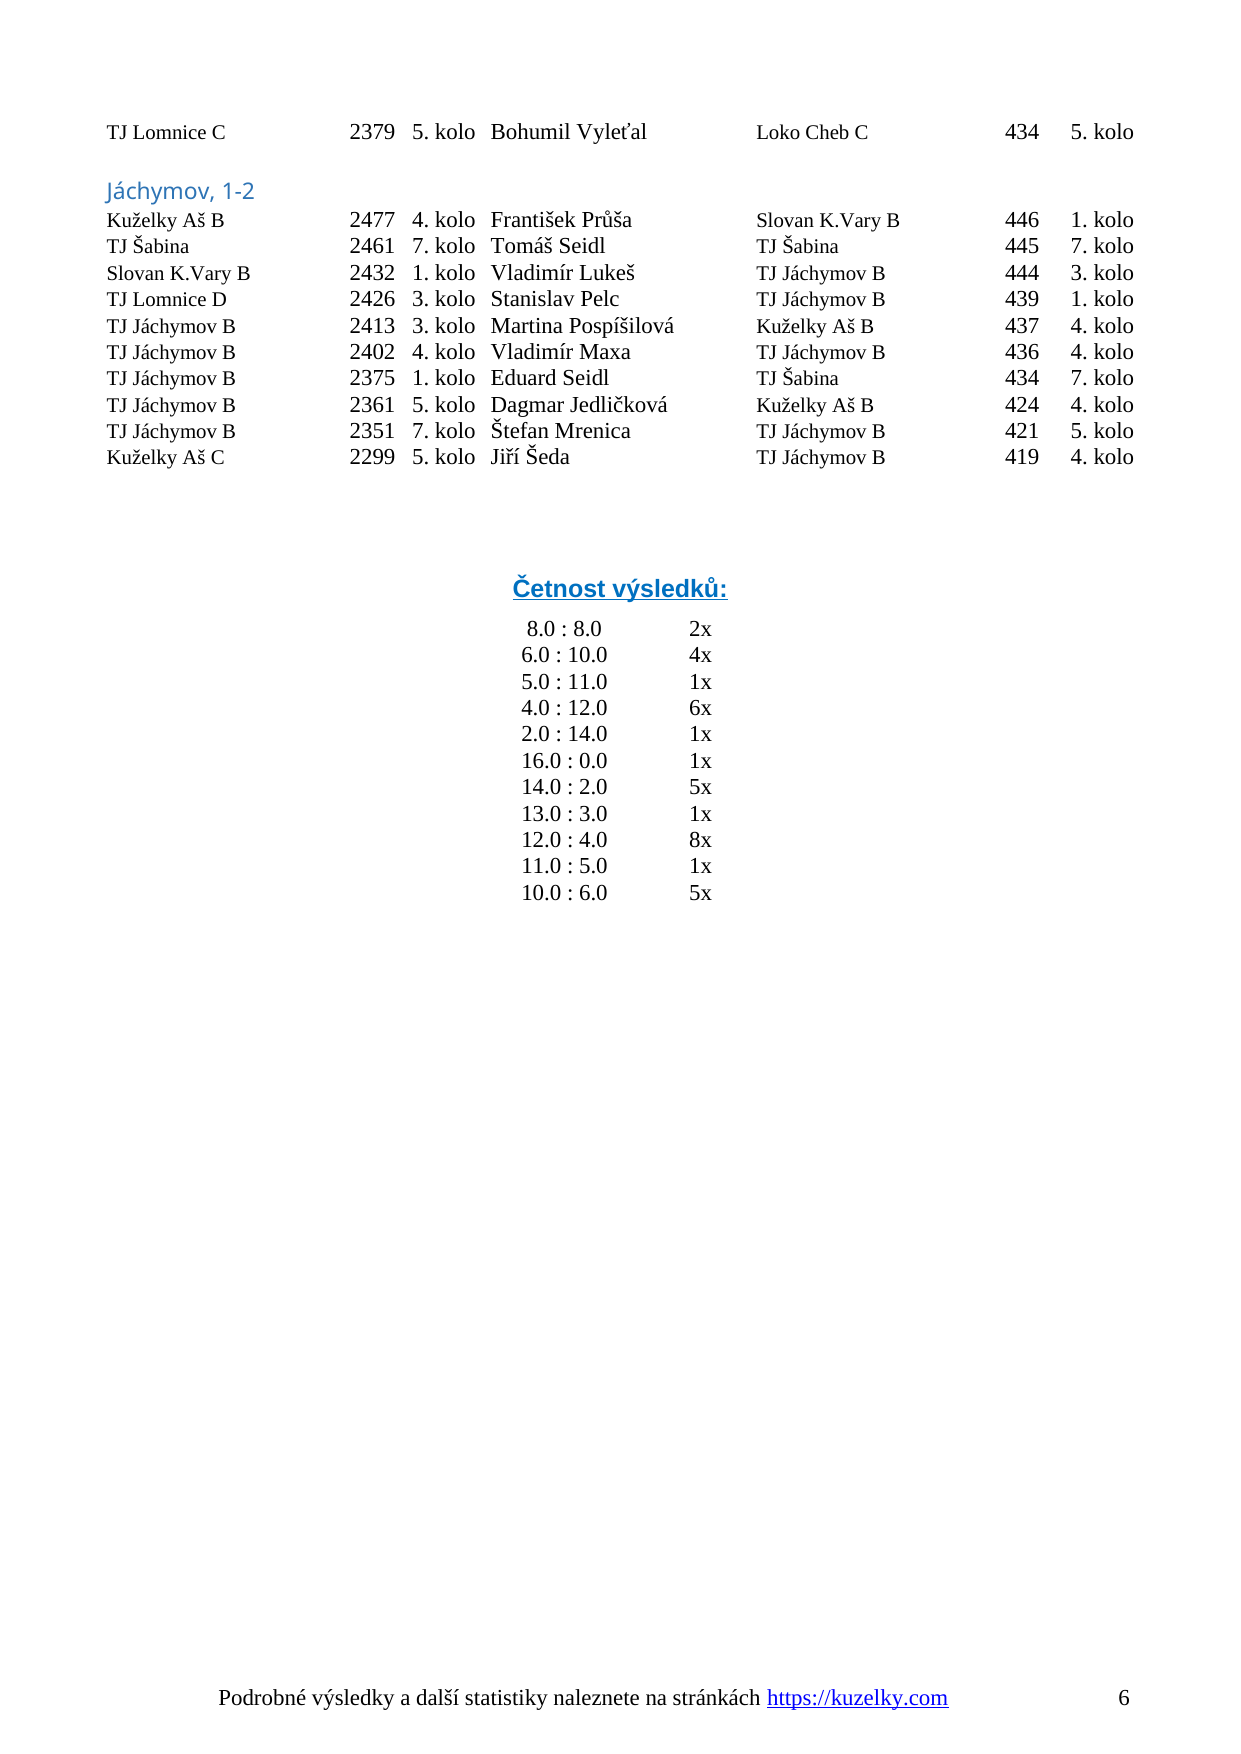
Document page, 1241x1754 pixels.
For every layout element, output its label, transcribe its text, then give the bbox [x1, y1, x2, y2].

text 13.0 : 3.0 1x [106, 799, 1134, 826]
text 16.0 : 0.0 1x [106, 747, 1134, 773]
text 12.0 : 4.0 8x [106, 826, 1134, 852]
text Četnost výsledků: [94, 574, 1145, 603]
text TJ Šabina 2461 7. kolo Tomáš Seidl TJ Šabina 445 7. kolo [106, 233, 1134, 259]
text 6.0 : 10.0 4x [106, 641, 1134, 668]
text 14.0 : 2.0 5x [106, 773, 1134, 799]
text Kuželky Aš C 2299 5. kolo Jiří Šeda TJ Jáchymov B 419 4. kolo [106, 443, 1134, 470]
text 8.0 : 8.0 2x [106, 615, 1134, 641]
text TJ Jáchymov B 2361 5. kolo Dagmar Jedličková Kuželky Aš B 424 4. kolo [106, 391, 1134, 417]
text TJ Jáchymov B 2413 3. kolo Martina Pospíšilová Kuželky Aš B 437 4. kolo [106, 312, 1134, 338]
text 5.0 : 11.0 1x [106, 668, 1134, 694]
text Kuželky Aš B 2477 4. kolo František Průša Slovan K.Vary B 446 1. kolo [106, 206, 1134, 233]
text 11.0 : 5.0 1x [106, 852, 1134, 879]
text 2.0 : 14.0 1x [106, 721, 1134, 747]
text TJ Jáchymov B 2351 7. kolo Štefan Mrenica TJ Jáchymov B 421 5. kolo [106, 417, 1134, 443]
text TJ Jáchymov B 2375 1. kolo Eduard Seidl TJ Šabina 434 7. kolo [106, 364, 1134, 391]
subtitle Jáchymov, 1-2 [106, 175, 1134, 206]
text TJ Lomnice C 2379 5. kolo Bohumil Vyleťal Loko Cheb C 434 5. kolo [106, 118, 1134, 144]
text TJ Jáchymov B 2402 4. kolo Vladimír Maxa TJ Jáchymov B 436 4. kolo [106, 338, 1134, 364]
text TJ Lomnice D 2426 3. kolo Stanislav Pelc TJ Jáchymov B 439 1. kolo [106, 285, 1134, 312]
text 4.0 : 12.0 6x [106, 694, 1134, 721]
text Slovan K.Vary B 2432 1. kolo Vladimír Lukeš TJ Jáchymov B 444 3. kolo [106, 259, 1134, 285]
text 10.0 : 6.0 5x [106, 879, 1134, 905]
